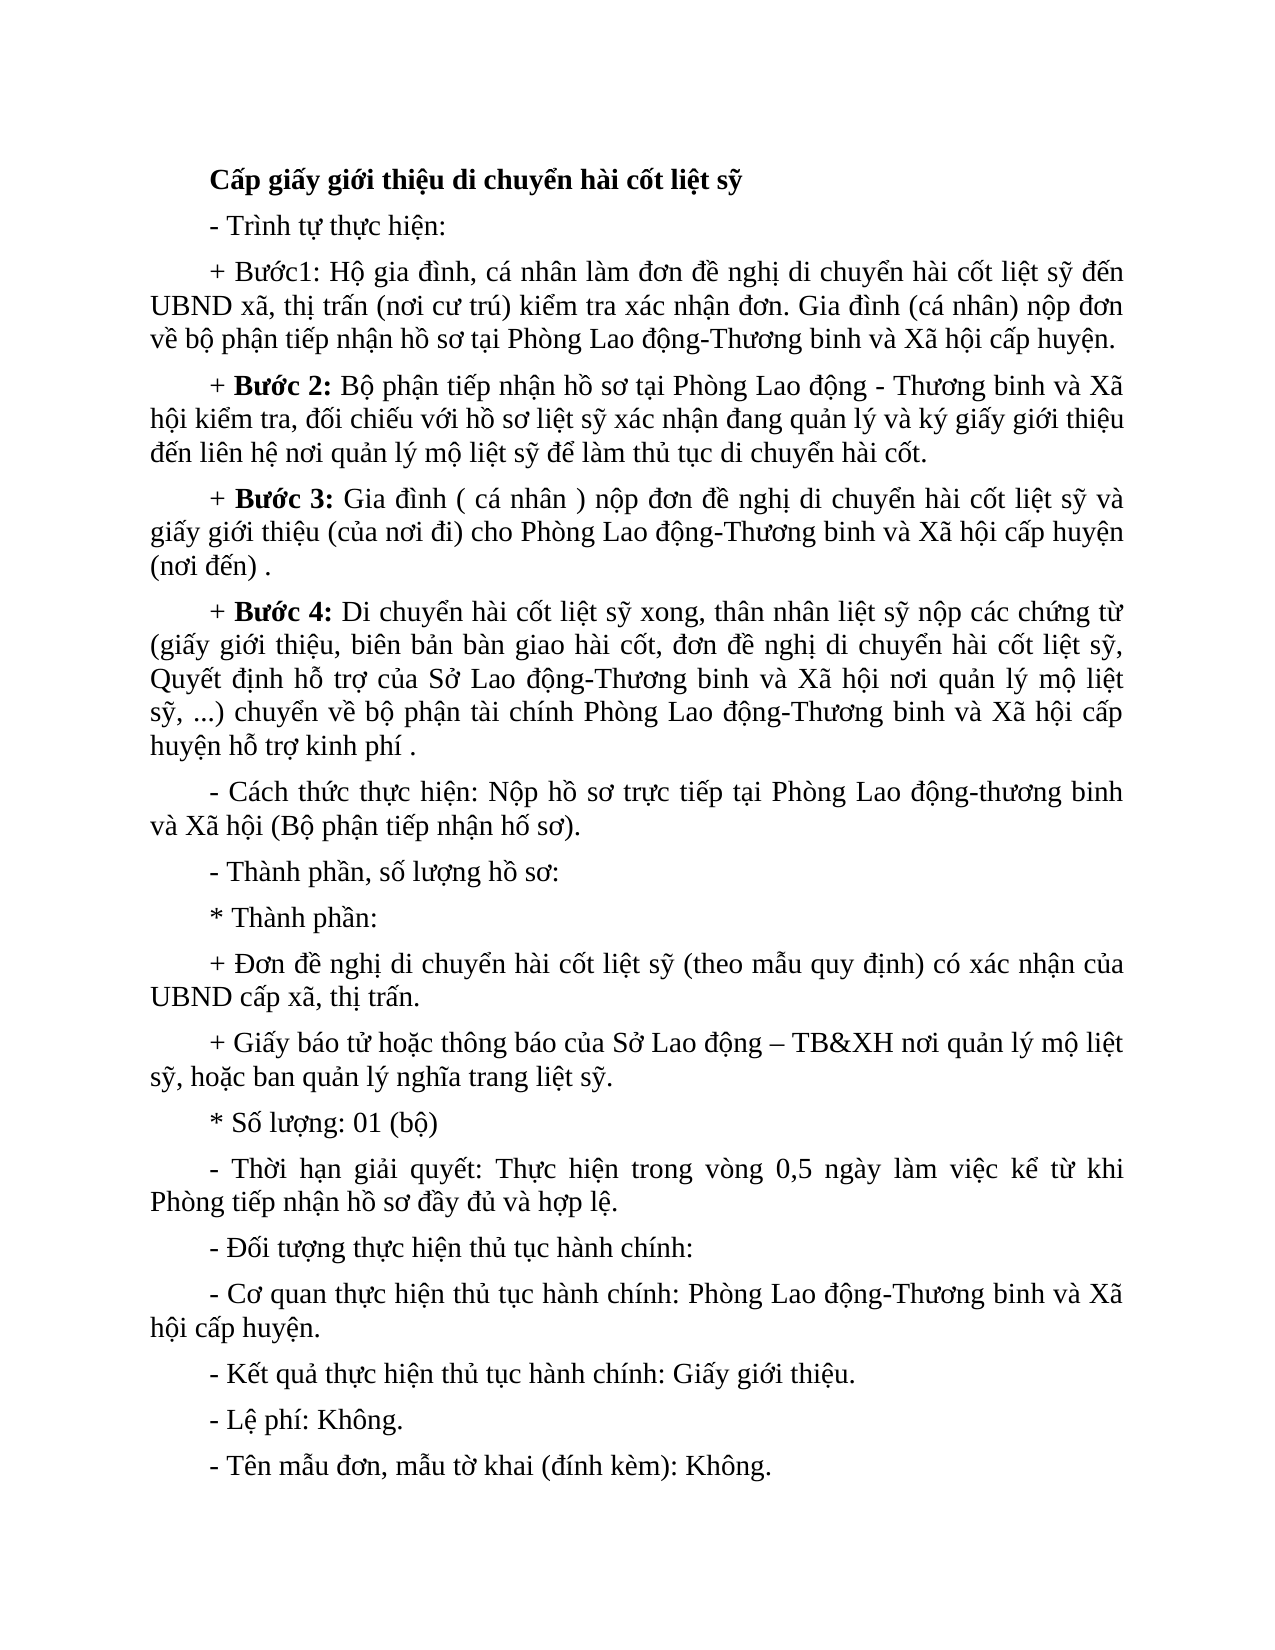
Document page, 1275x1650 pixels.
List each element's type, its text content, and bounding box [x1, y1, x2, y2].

text + Bước 4: Di chuyển hài cốt liệt sỹ xong, thân nhân liệt sỹ nộp các chứng từ (giấy giới thiệu, biên bản bàn giao hài cốt, đơn đề nghị di chuyển hài cốt liệt sỹ, Quyết định hỗ trợ của Sở Lao động-Thương binh và Xã hội nơi quản lý mộ liệt sỹ, ...) chuyển về bộ phận tài chính Phòng Lao động-Thương binh và Xã hội cấp huyện hỗ trợ kinh phí . [150, 594, 1125, 762]
text * Số lượng: 01 (bộ) [150, 1105, 1125, 1138]
text - Tên mẫu đơn, mẫu tờ khai (đính kèm): Không. [150, 1448, 1125, 1482]
text * Thành phần: [150, 900, 1125, 933]
text - Trình tự thực hiện: [150, 208, 1125, 242]
text + Đơn đề nghị di chuyển hài cốt liệt sỹ (theo mẫu quy định) có xác nhận của UBND cấp xã, thị trấn. [150, 946, 1125, 1013]
text - Thời hạn giải quyết: Thực hiện trong vòng 0,5 ngày làm việc kể từ khi Phòng tiếp nhận hồ sơ đầy đủ và hợp lệ. [150, 1151, 1125, 1218]
text + Giấy báo tử hoặc thông báo của Sở Lao động – TB&XH nơi quản lý mộ liệt sỹ, hoặc ban quản lý nghĩa trang liệt sỹ. [150, 1025, 1125, 1092]
text - Cơ quan thực hiện thủ tục hành chính: Phòng Lao động-Thương binh và Xã hội cấp huyện. [150, 1277, 1125, 1344]
text - Kết quả thực hiện thủ tục hành chính: Giấy giới thiệu. [150, 1356, 1125, 1390]
text + Bước1: Hộ gia đình, cá nhân làm đơn đề nghị di chuyển hài cốt liệt sỹ đến UBND xã, thị trấn (nơi cư trú) kiểm tra xác nhận đơn. Gia đình (cá nhân) nộp đơn về bộ phận tiếp nhận hồ sơ tại Phòng Lao động-Thương binh và Xã hội cấp huyện. [150, 254, 1125, 355]
text + Bước 2: Bộ phận tiếp nhận hồ sơ tại Phòng Lao động - Thương binh và Xã hội kiểm tra, đối chiếu với hồ sơ liệt sỹ xác nhận đang quản lý và ký giấy giới thiệu đến liên hệ nơi quản lý mộ liệt sỹ để làm thủ tục di chuyển hài cốt. [150, 368, 1125, 468]
text - Thành phần, số lượng hồ sơ: [150, 854, 1125, 887]
text - Đối tượng thực hiện thủ tục hành chính: [150, 1231, 1125, 1264]
text + Bước 3: Gia đình ( cá nhân ) nộp đơn đề nghị di chuyển hài cốt liệt sỹ và giấy giới thiệu (của nơi đi) cho Phòng Lao động-Thương binh và Xã hội cấp huyện (nơi đến) . [150, 481, 1125, 581]
text - Cách thức thực hiện: Nộp hồ sơ trực tiếp tại Phòng Lao động-thương binh và Xã hội (Bộ phận tiếp nhận hố sơ). [150, 774, 1125, 841]
text Cấp giấy giới thiệu di chuyển hài cốt liệt sỹ [150, 162, 1125, 196]
text - Lệ phí: Không. [150, 1402, 1125, 1436]
